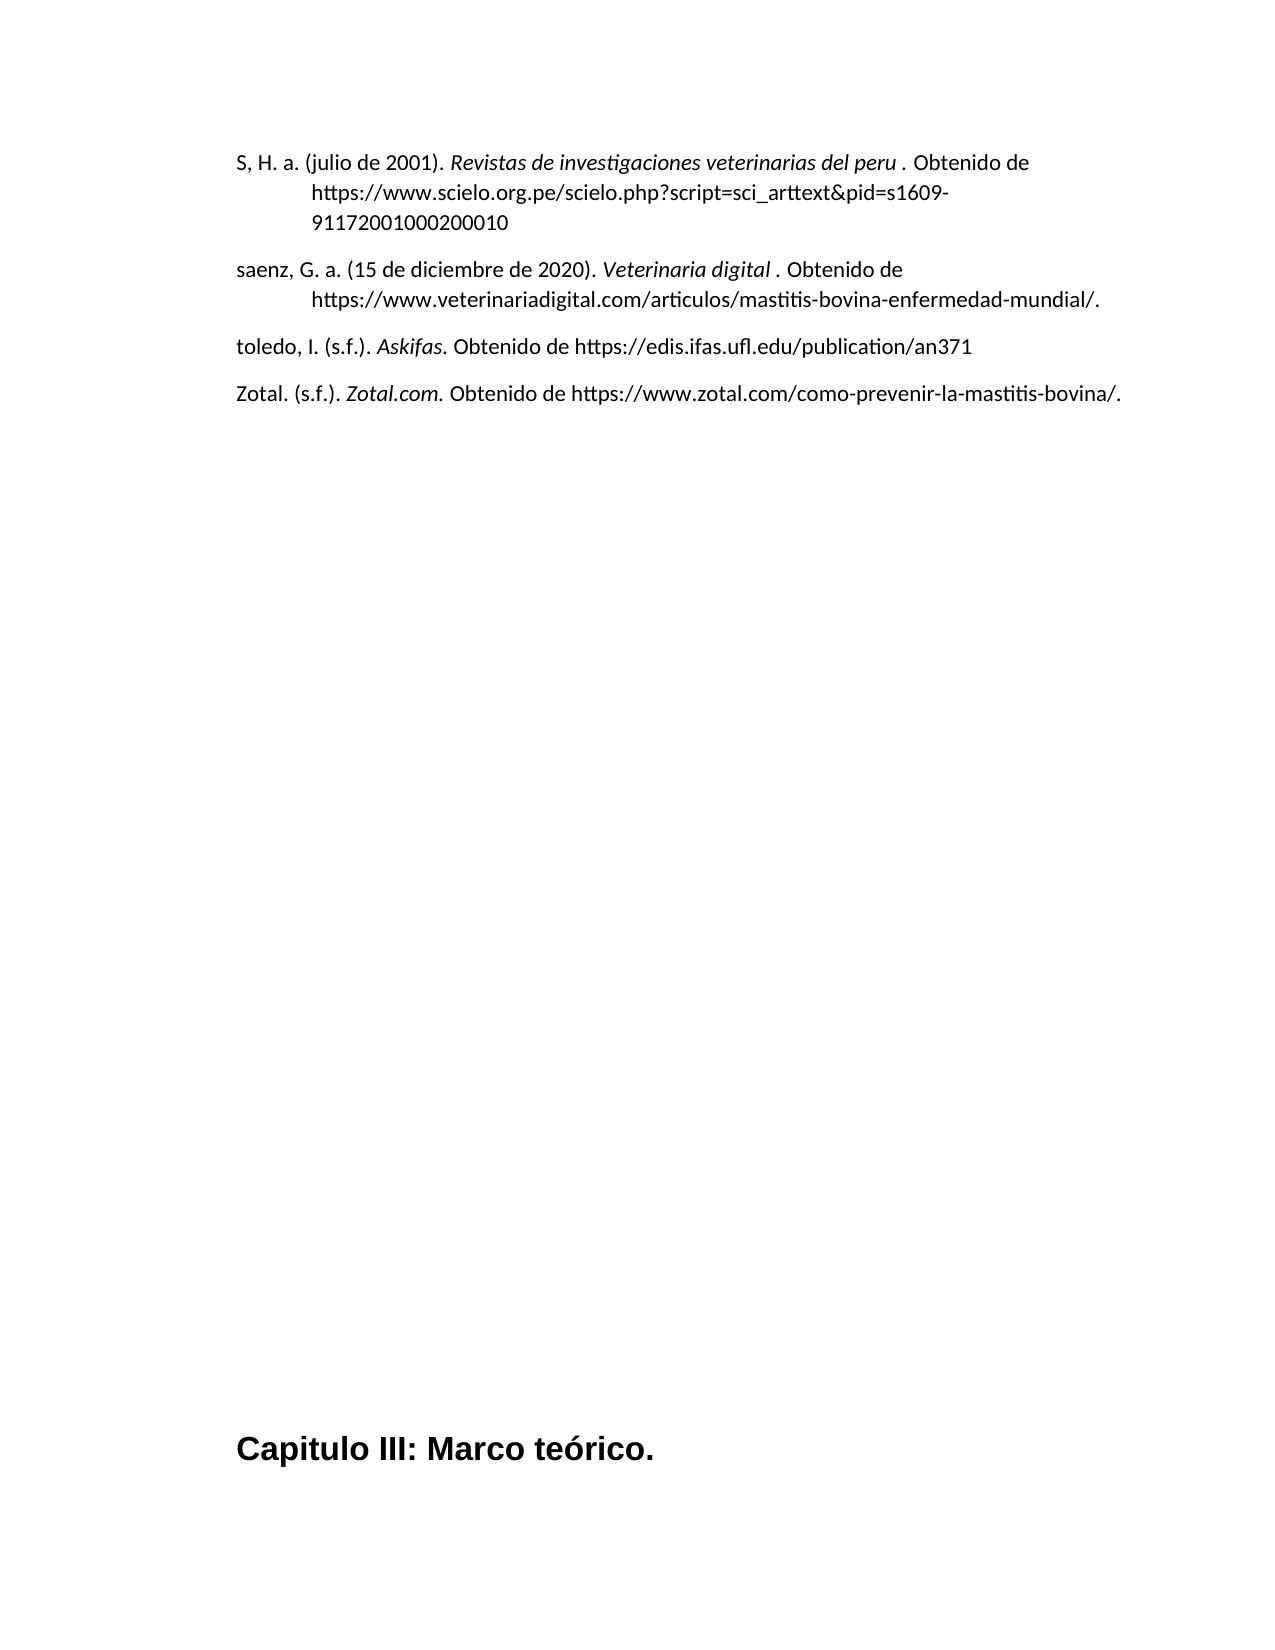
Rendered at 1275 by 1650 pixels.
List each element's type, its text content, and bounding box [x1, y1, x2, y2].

text Capitulo III: Marco teórico. [236, 1429, 1127, 1468]
